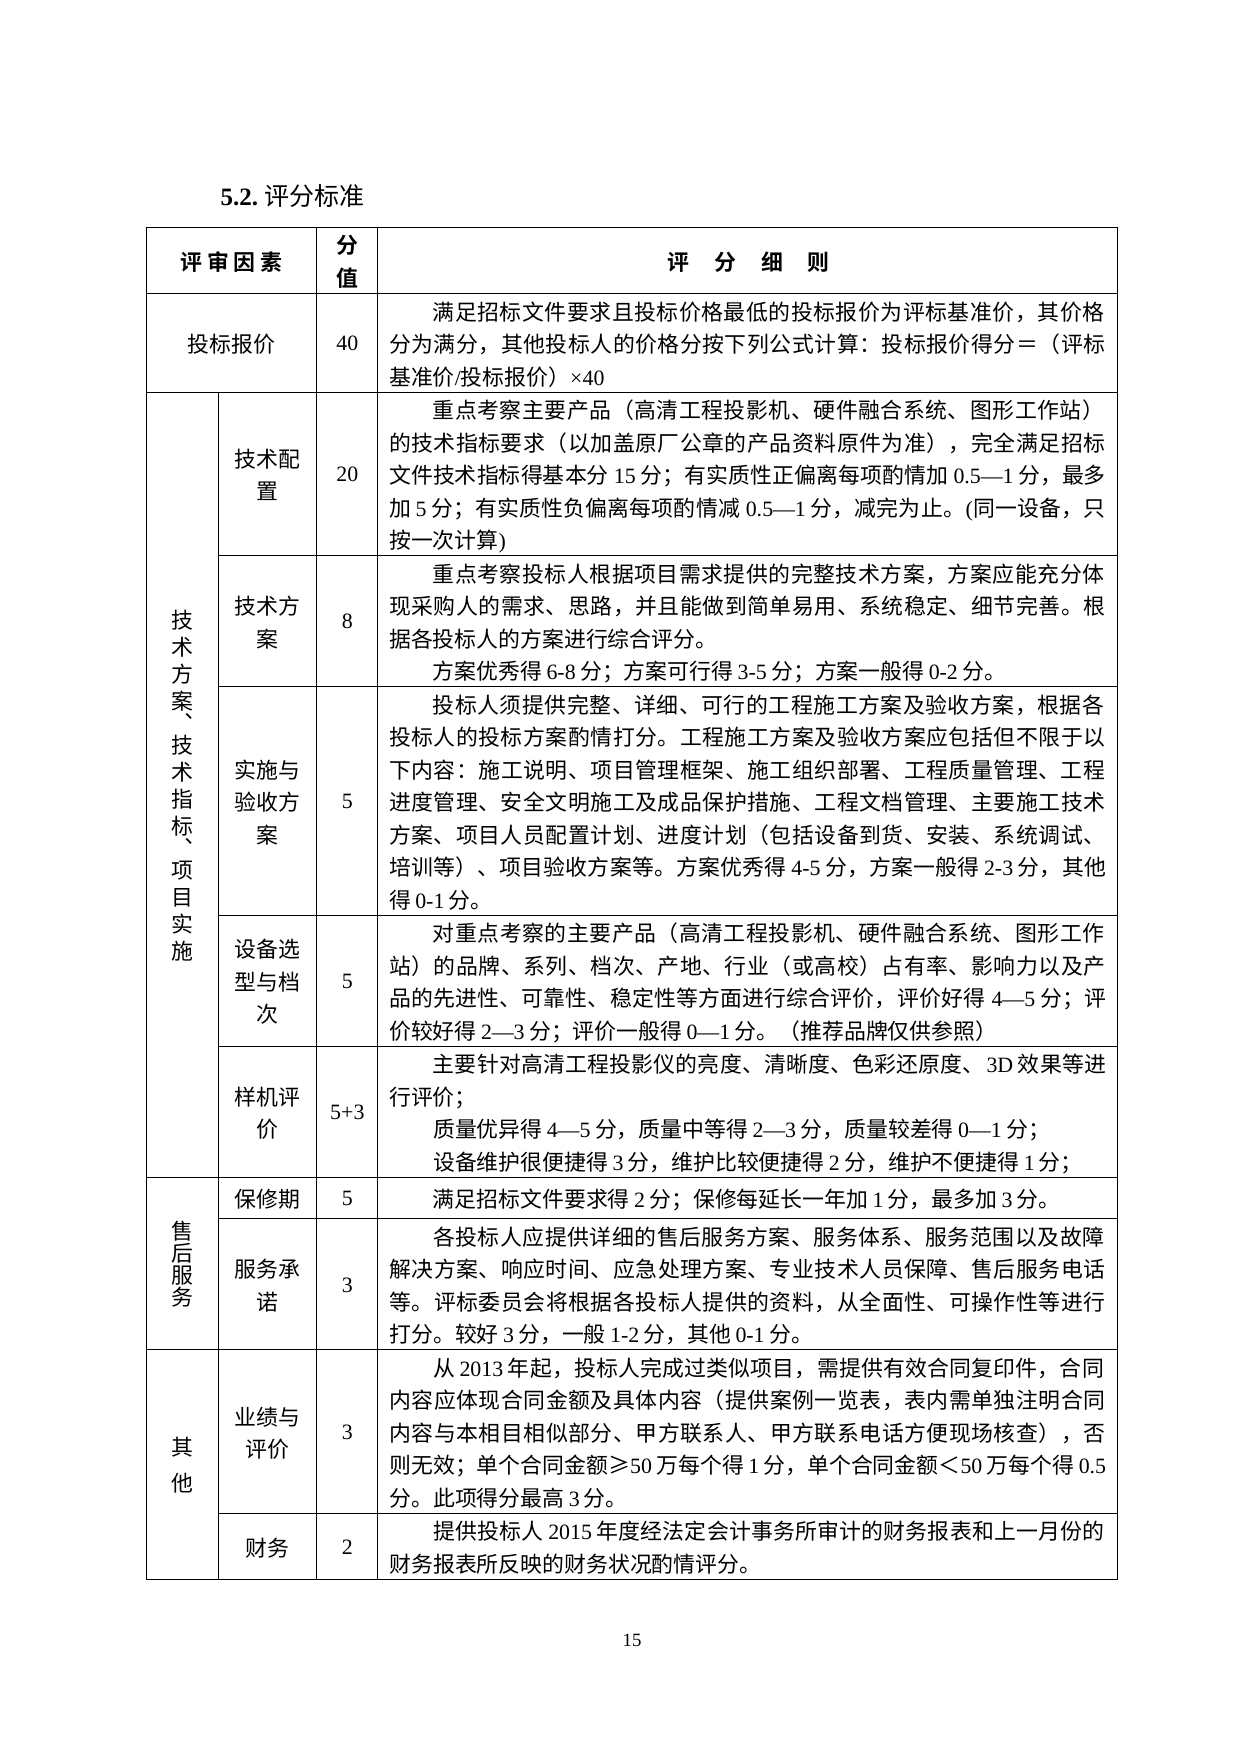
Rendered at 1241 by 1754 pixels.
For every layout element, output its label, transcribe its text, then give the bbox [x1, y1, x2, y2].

table_cell 5+3 [317, 1047, 377, 1177]
table_cell 各投标人应提供详细的售后服务方案、服务体系、服务范围以及故障解决方案、响应时间、应急处理方案、专业技术人员保障、售后服务电话等。评标委员会将根据各投标人提供的资料，从全面性、可操作性等进行打分。较好3分，一般1-2分，其他0-1分。 [378, 1219, 1117, 1349]
table_header 评 审 因 素 [147, 228, 316, 293]
table_cell 5 [317, 916, 377, 1046]
table_cell 重点考察主要产品（高清工程投影机、硬件融合系统、图形工作站）的技术指标要求（以加盖原厂公章的产品资料原件为准），完全满足招标文件技术指标得基本分15分；有实质性正偏离每项酌情加0.5—1分，最多加5分；有实质性负偏离每项酌情减0.5—1分，减完为止。(同一设备，只按一次计算) [378, 393, 1117, 555]
table_cell 技术方案 [219, 556, 316, 686]
table_cell 售后服务 [147, 1178, 218, 1349]
table_cell 8 [317, 556, 377, 686]
table_cell 技 术 方 案、技 术 指 标、项 目 实 施 [147, 393, 218, 1177]
table_cell 设备选型与档次 [219, 916, 316, 1046]
table_cell 业绩与评价 [219, 1350, 316, 1513]
table_cell 其 他 [147, 1350, 218, 1579]
table_cell 3 [317, 1219, 377, 1349]
table_cell 满足招标文件要求且投标价格最低的投标报价为评标基准价，其价格分为满分，其他投标人的价格分按下列公式计算：投标报价得分＝（评标基准价/投标报价）×40 [378, 294, 1117, 392]
table_cell 实施与验收方案 [219, 687, 316, 915]
table_header 分值 [317, 228, 377, 293]
table_cell 财务 [219, 1514, 316, 1579]
table_header 评 分 细 则 [378, 228, 1117, 293]
table_cell 服务承诺 [219, 1219, 316, 1349]
table_cell 技术配置 [219, 393, 316, 555]
text 5.2. 评分标准 [171, 162, 1092, 227]
table_cell 5 [317, 1178, 377, 1218]
table_cell 2 [317, 1514, 377, 1579]
table_cell 投标报价 [147, 294, 316, 392]
table_cell 主要针对高清工程投影仪的亮度、清晰度、色彩还原度、3D效果等进行评价； 质量优异得4—5分，质量中等得2—3分，质量较差得0—1分； 设备维护很便捷得3分，维护比较便捷得2分，维护不便捷得1分； [378, 1047, 1117, 1177]
table_cell 5 [317, 687, 377, 915]
table_cell 保修期 [219, 1178, 316, 1218]
table_cell 3 [317, 1350, 377, 1513]
table_cell 投标人须提供完整、详细、可行的工程施工方案及验收方案，根据各投标人的投标方案酌情打分。工程施工方案及验收方案应包括但不限于以下内容：施工说明、项目管理框架、施工组织部署、工程质量管理、工程进度管理、安全文明施工及成品保护措施、工程文档管理、主要施工技术方案、项目人员配置计划、进度计划（包括设备到货、安装、系统调试、培训等）、项目验收方案等。方案优秀得4-5分，方案一般得2-3分，其他得0-1分。 [378, 687, 1117, 915]
table_cell 对重点考察的主要产品（高清工程投影机、硬件融合系统、图形工作站）的品牌、系列、档次、产地、行业（或高校）占有率、影响力以及产品的先进性、可靠性、稳定性等方面进行综合评价，评价好得4—5分；评价较好得2—3分；评价一般得0—1分。（推荐品牌仅供参照） [378, 916, 1117, 1046]
table_cell 满足招标文件要求得2分；保修每延长一年加1分，最多加3分。 [378, 1178, 1117, 1218]
table_cell 重点考察投标人根据项目需求提供的完整技术方案，方案应能充分体现采购人的需求、思路，并且能做到简单易用、系统稳定、细节完善。根据各投标人的方案进行综合评分。 方案优秀得6-8分；方案可行得3-5分；方案一般得0-2分。 [378, 556, 1117, 686]
table_cell 从2013年起，投标人完成过类似项目，需提供有效合同复印件，合同内容应体现合同金额及具体内容（提供案例一览表，表内需单独注明合同内容与本相目相似部分、甲方联系人、甲方联系电话方便现场核查），否则无效；单个合同金额≥50万每个得1分，单个合同金额＜50万每个得0.5分。此项得分最高3分。 [378, 1350, 1117, 1513]
table_cell 样机评价 [219, 1047, 316, 1177]
table_cell 20 [317, 393, 377, 555]
table_cell 提供投标人2015年度经法定会计事务所审计的财务报表和上一月份的财务报表所反映的财务状况酌情评分。 [378, 1514, 1117, 1579]
table_cell 40 [317, 294, 377, 392]
